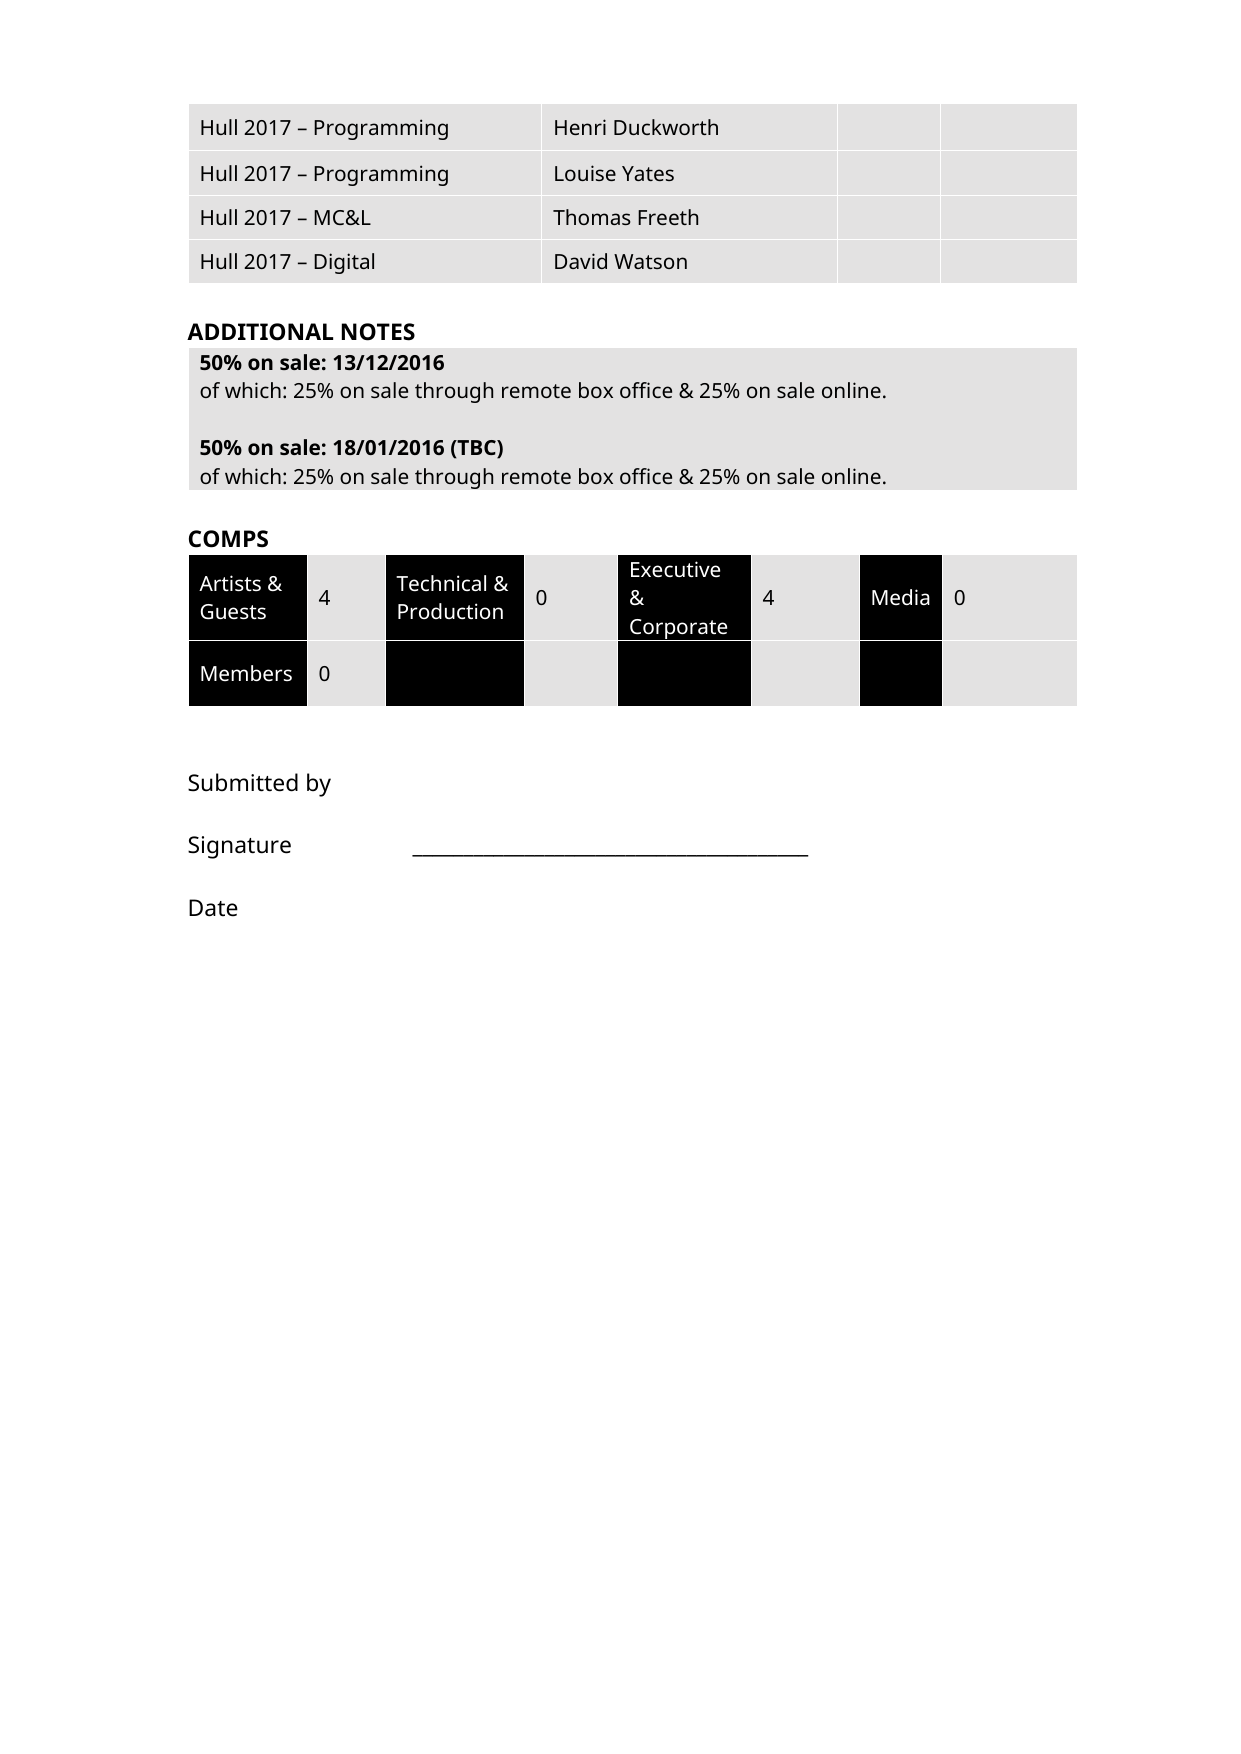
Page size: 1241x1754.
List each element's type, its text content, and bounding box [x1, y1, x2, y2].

text COMPS [187, 523, 1078, 554]
table_cell [860, 641, 942, 706]
table_cell [941, 196, 1077, 239]
table_cell [525, 641, 617, 706]
table_cell David Watson [542, 240, 837, 283]
table_cell Hull 2017 – Digital [189, 240, 541, 283]
text ADDITIONAL NOTES [187, 316, 1078, 347]
table_cell Hull 2017 – Programming [189, 151, 541, 195]
table_header Technical & Production [386, 555, 524, 640]
table_header Executive & Corporate [618, 555, 751, 640]
table_cell Members [189, 641, 307, 706]
table_cell [941, 240, 1077, 283]
table_cell [838, 104, 940, 150]
table_header 0 [943, 555, 1077, 640]
table_cell [386, 641, 524, 706]
table_header Artists & Guests [189, 555, 307, 640]
table_cell Henri Duckworth [542, 104, 837, 150]
table_cell Louise Yates [542, 151, 837, 195]
table_cell [941, 151, 1077, 195]
text Date [187, 892, 1078, 923]
table_header Media [860, 555, 942, 640]
table_cell [838, 196, 940, 239]
table_cell [838, 240, 940, 283]
table_cell [838, 151, 940, 195]
table_cell 0 [308, 641, 385, 706]
table_header 0 [525, 555, 617, 640]
table_header 4 [308, 555, 385, 640]
table_header 50% on sale: 13/12/2016 of which: 25% on sale through remote box office & 25% on sale online. 50% on sale: 18/01/2016 (TBC) of which: 25% on sale through remote box office & 25% on sale online. [189, 348, 1077, 490]
table_cell [941, 104, 1077, 150]
table_cell Hull 2017 – Programming [189, 104, 541, 150]
table_cell [618, 641, 751, 706]
text Signature _______________________________________ [187, 829, 1078, 861]
text Submitted by [187, 767, 1078, 798]
table_header 4 [752, 555, 859, 640]
table_cell [943, 641, 1077, 706]
table_cell [752, 641, 859, 706]
table_cell Thomas Freeth [542, 196, 837, 239]
table_cell Hull 2017 – MC&L [189, 196, 541, 239]
